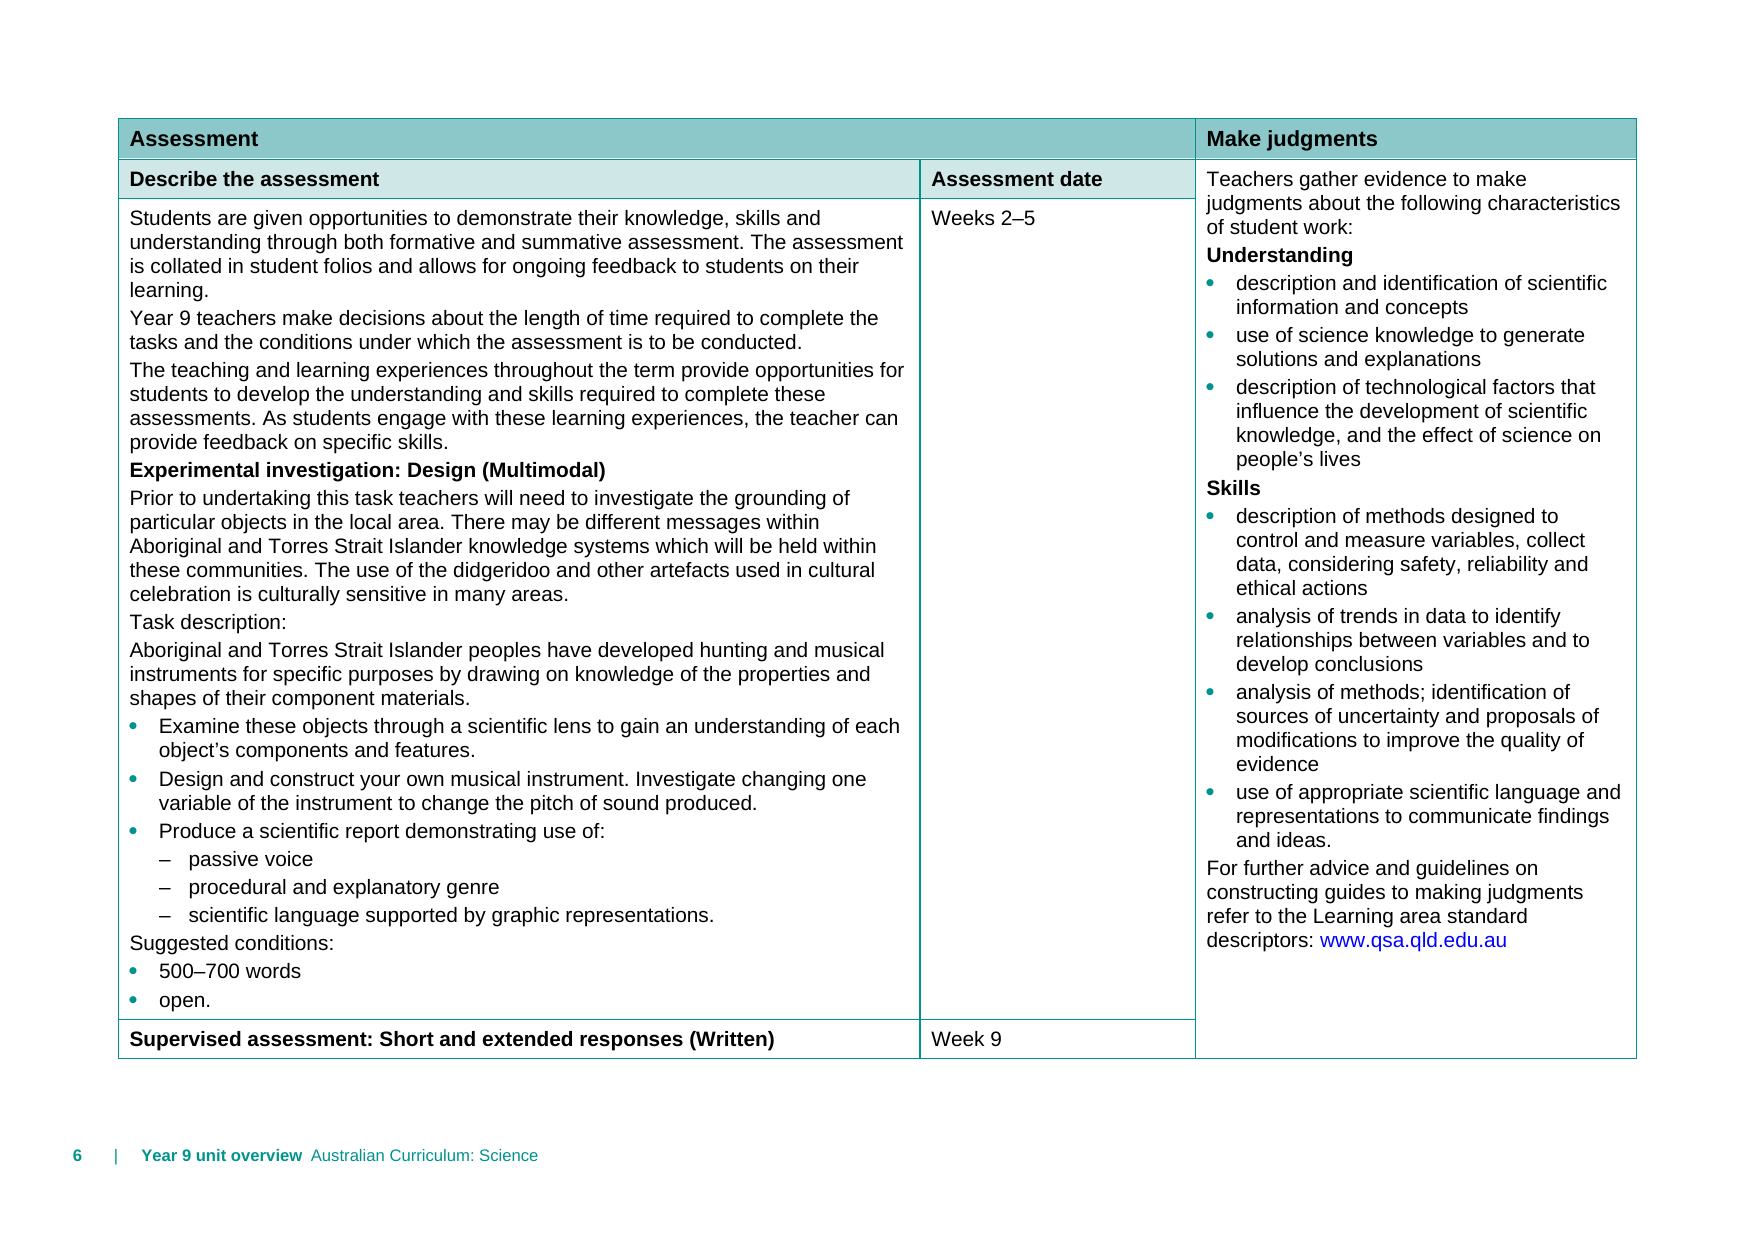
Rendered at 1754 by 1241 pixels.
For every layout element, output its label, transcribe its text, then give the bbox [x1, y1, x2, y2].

table_header Assessment [119, 119, 1195, 158]
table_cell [119, 1020, 919, 1058]
table_cell Week 9 [921, 1020, 1195, 1058]
table_cell Weeks 2–5 [921, 199, 1195, 1019]
table_cell Students are given opportunities to demonstrate their knowledge, skills and understanding through both formative and summative assessment. The assessment is collated in student folios and allows for ongoing feedback to students on their learning. Year 9 teachers make decisions about the length of time required to complete the tasks and the conditions under which the assessment is to be conducted. The teaching and learning experiences throughout the term provide opportunities for students to develop the understanding and skills required to complete these assessments. As students engage with these learning experiences, the teacher can provide feedback on specific skills. Experimental investigation: Design (Multimodal) Prior to undertaking this task teachers will need to investigate the grounding of particular objects in the local area. There may be different messages within Aboriginal and Torres Strait Islander knowledge systems which will be held within these communities. The use of the didgeridoo and other artefacts used in cultural celebration is culturally sensitive in many areas. Task description: Aboriginal and Torres Strait Islander peoples have developed hunting and musical instruments for specific purposes by drawing on knowledge of the properties and shapes of their component materials. Examine these objects through a scientific lens to gain an understanding of each object’s components and features. Design and construct your own musical instrument. Investigate changing one variable of the instrument to change the pitch of sound produced. Produce a scientific report demonstrating use of: passive voice procedural and explanatory genre scientific language supported by graphic representations. Suggested conditions: 500–700 words open. [119, 199, 919, 1019]
table_cell Describe the assessment [119, 160, 919, 198]
table_cell Assessment date [921, 160, 1195, 198]
table_header Make judgments [1196, 119, 1636, 158]
table_cell Teachers gather evidence to make judgments about the following characteristics of student work: Understanding description and identification of scientific information and concepts use of science knowledge to generate solutions and explanations description of technological factors that influence the development of scientific knowledge, and the effect of science on people’s lives Skills description of methods designed to control and measure variables, collect data, considering safety, reliability and ethical actions analysis of trends in data to identify relationships between variables and to develop conclusions analysis of methods; identification of sources of uncertainty and proposals of modifications to improve the quality of evidence use of appropriate scientific language and representations to communicate findings and ideas. For further advice and guidelines on constructing guides to making judgments refer to the Learning area standard descriptors: www.qsa.qld.edu.au [1196, 160, 1636, 1058]
